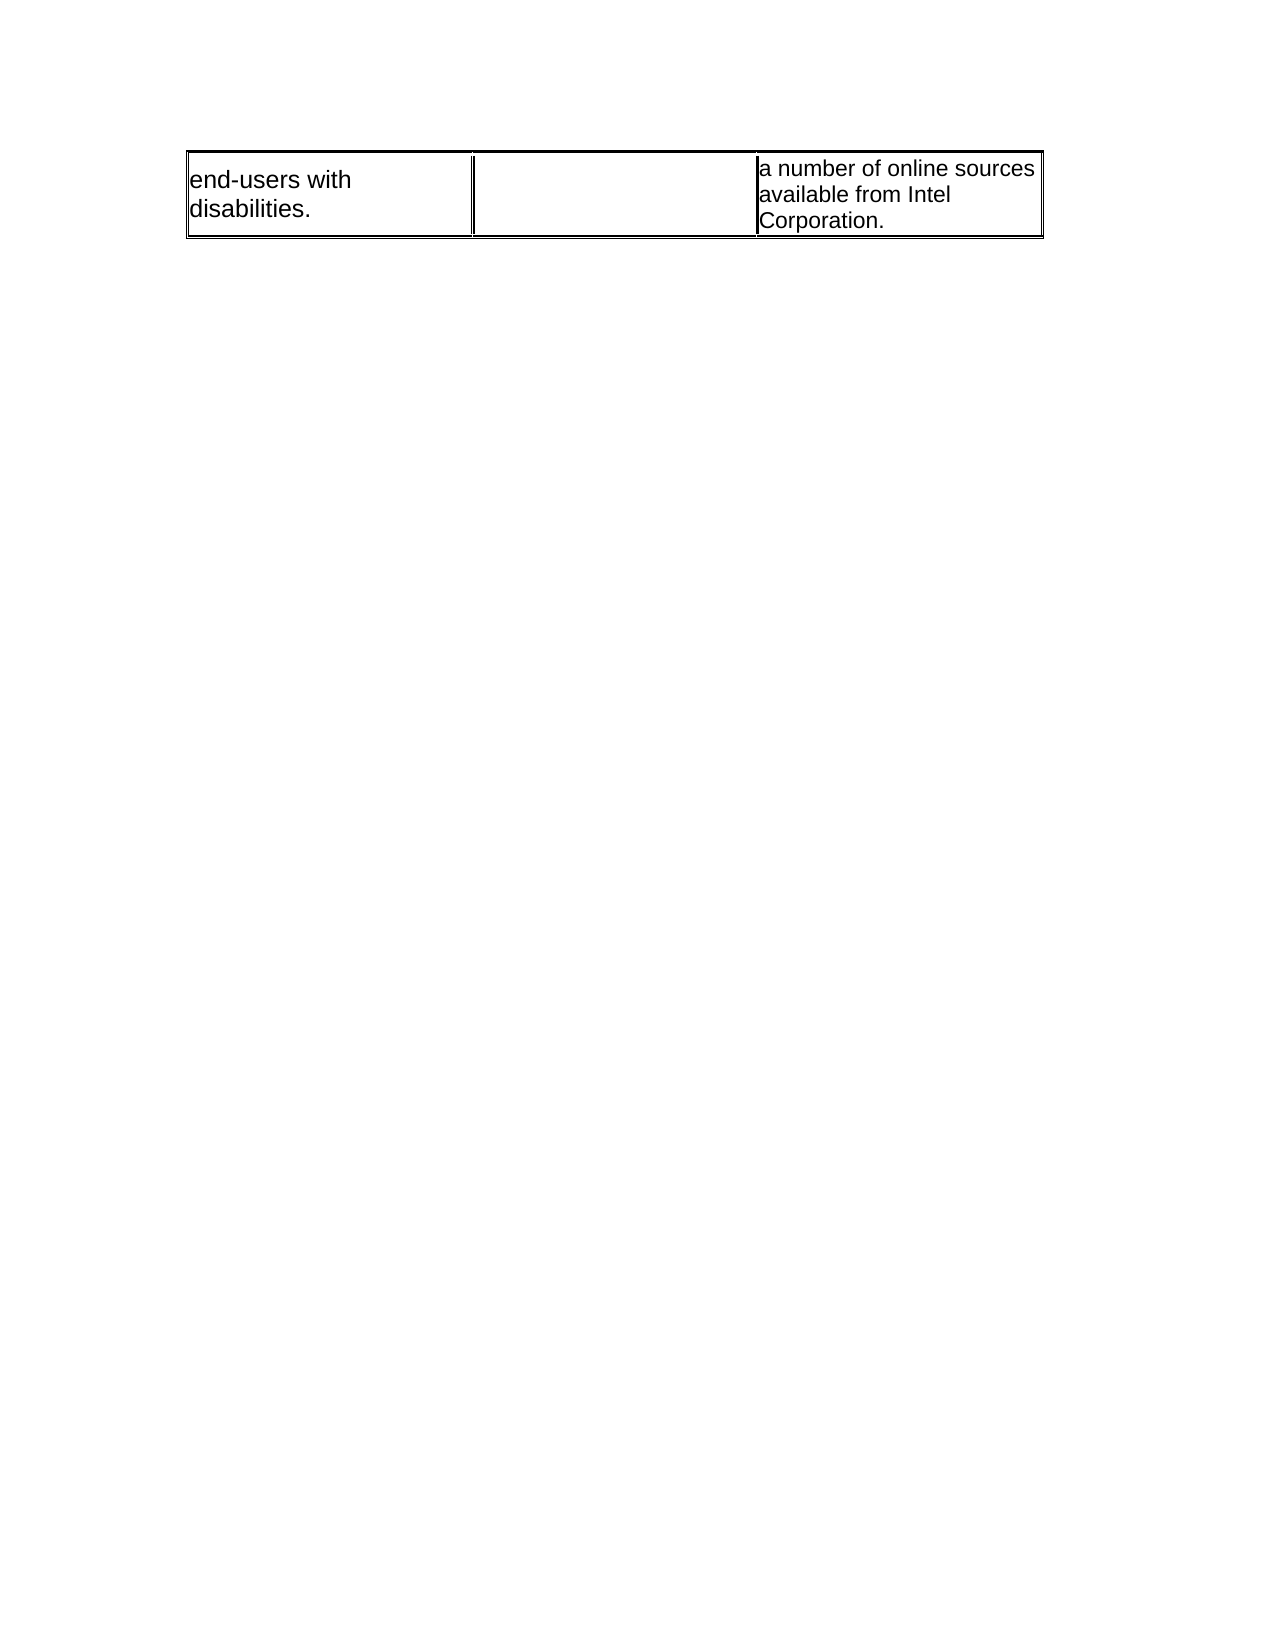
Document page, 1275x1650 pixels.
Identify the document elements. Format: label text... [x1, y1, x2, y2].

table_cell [189, 152, 473, 235]
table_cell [757, 153, 1041, 235]
table_cell Supports [473, 152, 757, 235]
